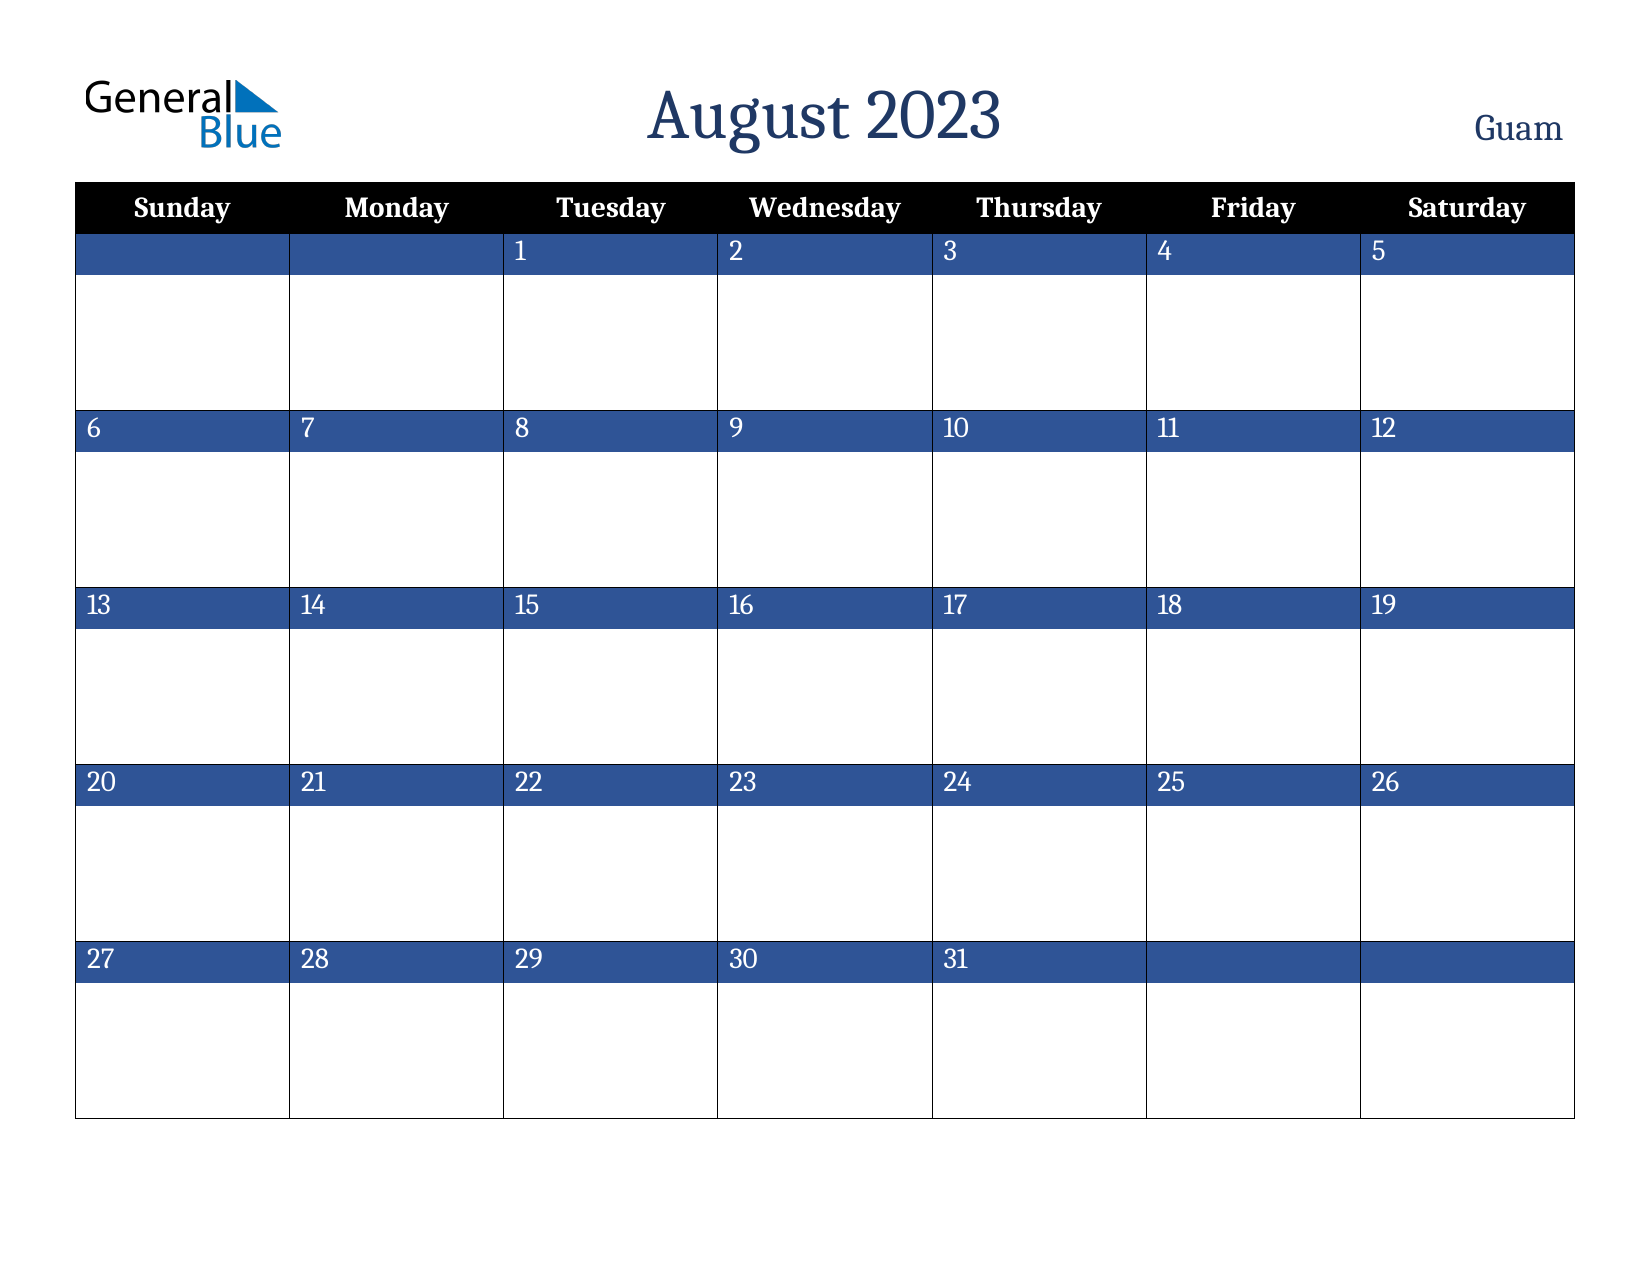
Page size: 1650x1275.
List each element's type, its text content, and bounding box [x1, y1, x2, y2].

table_cell [76, 629, 289, 764]
table_cell [76, 234, 289, 275]
table_cell [1147, 806, 1360, 941]
table_cell 11 [1147, 411, 1360, 452]
table_cell [504, 806, 717, 941]
table_cell 2 [718, 234, 932, 275]
table_cell 8 [504, 411, 717, 452]
table_cell [290, 806, 503, 941]
table_cell [76, 983, 289, 1118]
table_cell 17 [933, 588, 1146, 629]
table_cell 26 [1361, 765, 1574, 806]
table_cell 31 [933, 942, 1146, 983]
table_cell [718, 983, 932, 1118]
table_cell [1147, 275, 1360, 410]
table_cell [504, 983, 717, 1118]
table_cell 7 [290, 411, 503, 452]
table_cell 13 [76, 588, 289, 629]
table_cell 15 [504, 588, 717, 629]
table_cell 1 [504, 234, 717, 275]
table_cell 24 [933, 765, 1146, 806]
table_cell [933, 275, 1146, 410]
table_cell [1361, 629, 1574, 764]
table_cell 25 [1147, 765, 1360, 806]
table_cell [1147, 452, 1360, 587]
table_cell 18 [1147, 588, 1360, 629]
table_cell [290, 629, 503, 764]
picture [86, 80, 281, 148]
table_cell 22 [504, 765, 717, 806]
table_cell [1147, 942, 1360, 983]
table_cell [76, 275, 289, 410]
table_cell Tuesday [504, 183, 717, 233]
table_cell 4 [1147, 234, 1360, 275]
table_header August 2023 [504, 75, 1146, 182]
table_cell Wednesday [718, 183, 932, 233]
table_cell 14 [290, 588, 503, 629]
table_cell 19 [1361, 588, 1574, 629]
table_cell [933, 629, 1146, 764]
table_cell 9 [718, 411, 932, 452]
table_cell 10 [933, 411, 1146, 452]
table_cell Sunday [76, 183, 289, 233]
table_cell [1361, 806, 1574, 941]
table_cell [1147, 629, 1360, 764]
table_header Guam [1146, 75, 1574, 182]
table_cell Saturday [1361, 183, 1574, 233]
table_cell [933, 983, 1146, 1118]
table_cell 21 [290, 765, 503, 806]
table_cell [504, 452, 717, 587]
table_cell 30 [718, 942, 932, 983]
table_cell Thursday [933, 183, 1146, 233]
table_cell [1361, 275, 1574, 410]
table_cell [1361, 983, 1574, 1118]
table_cell 3 [933, 234, 1146, 275]
table_cell 29 [504, 942, 717, 983]
table_cell [718, 806, 932, 941]
table_cell [1361, 942, 1574, 983]
table_cell 6 [76, 411, 289, 452]
table_cell 20 [76, 765, 289, 806]
table_cell [1361, 452, 1574, 587]
table_cell [290, 452, 503, 587]
table_cell [718, 452, 932, 587]
table_cell 12 [1361, 411, 1574, 452]
table_cell [76, 452, 289, 587]
table_cell 16 [718, 588, 932, 629]
table_cell Friday [1147, 183, 1360, 233]
table_cell 28 [290, 942, 503, 983]
table_cell [718, 275, 932, 410]
table_cell [933, 806, 1146, 941]
table_cell 23 [718, 765, 932, 806]
table_cell [1147, 983, 1360, 1118]
table_cell [290, 234, 503, 275]
table_cell [504, 275, 717, 410]
table_cell [504, 629, 717, 764]
table_cell [933, 452, 1146, 587]
table_cell [290, 275, 503, 410]
table_cell 5 [1361, 234, 1574, 275]
table_cell 27 [76, 942, 289, 983]
table_cell Monday [290, 183, 503, 233]
table_cell [718, 629, 932, 764]
table_cell [290, 983, 503, 1118]
table_header [76, 75, 503, 182]
table_cell [76, 806, 289, 941]
